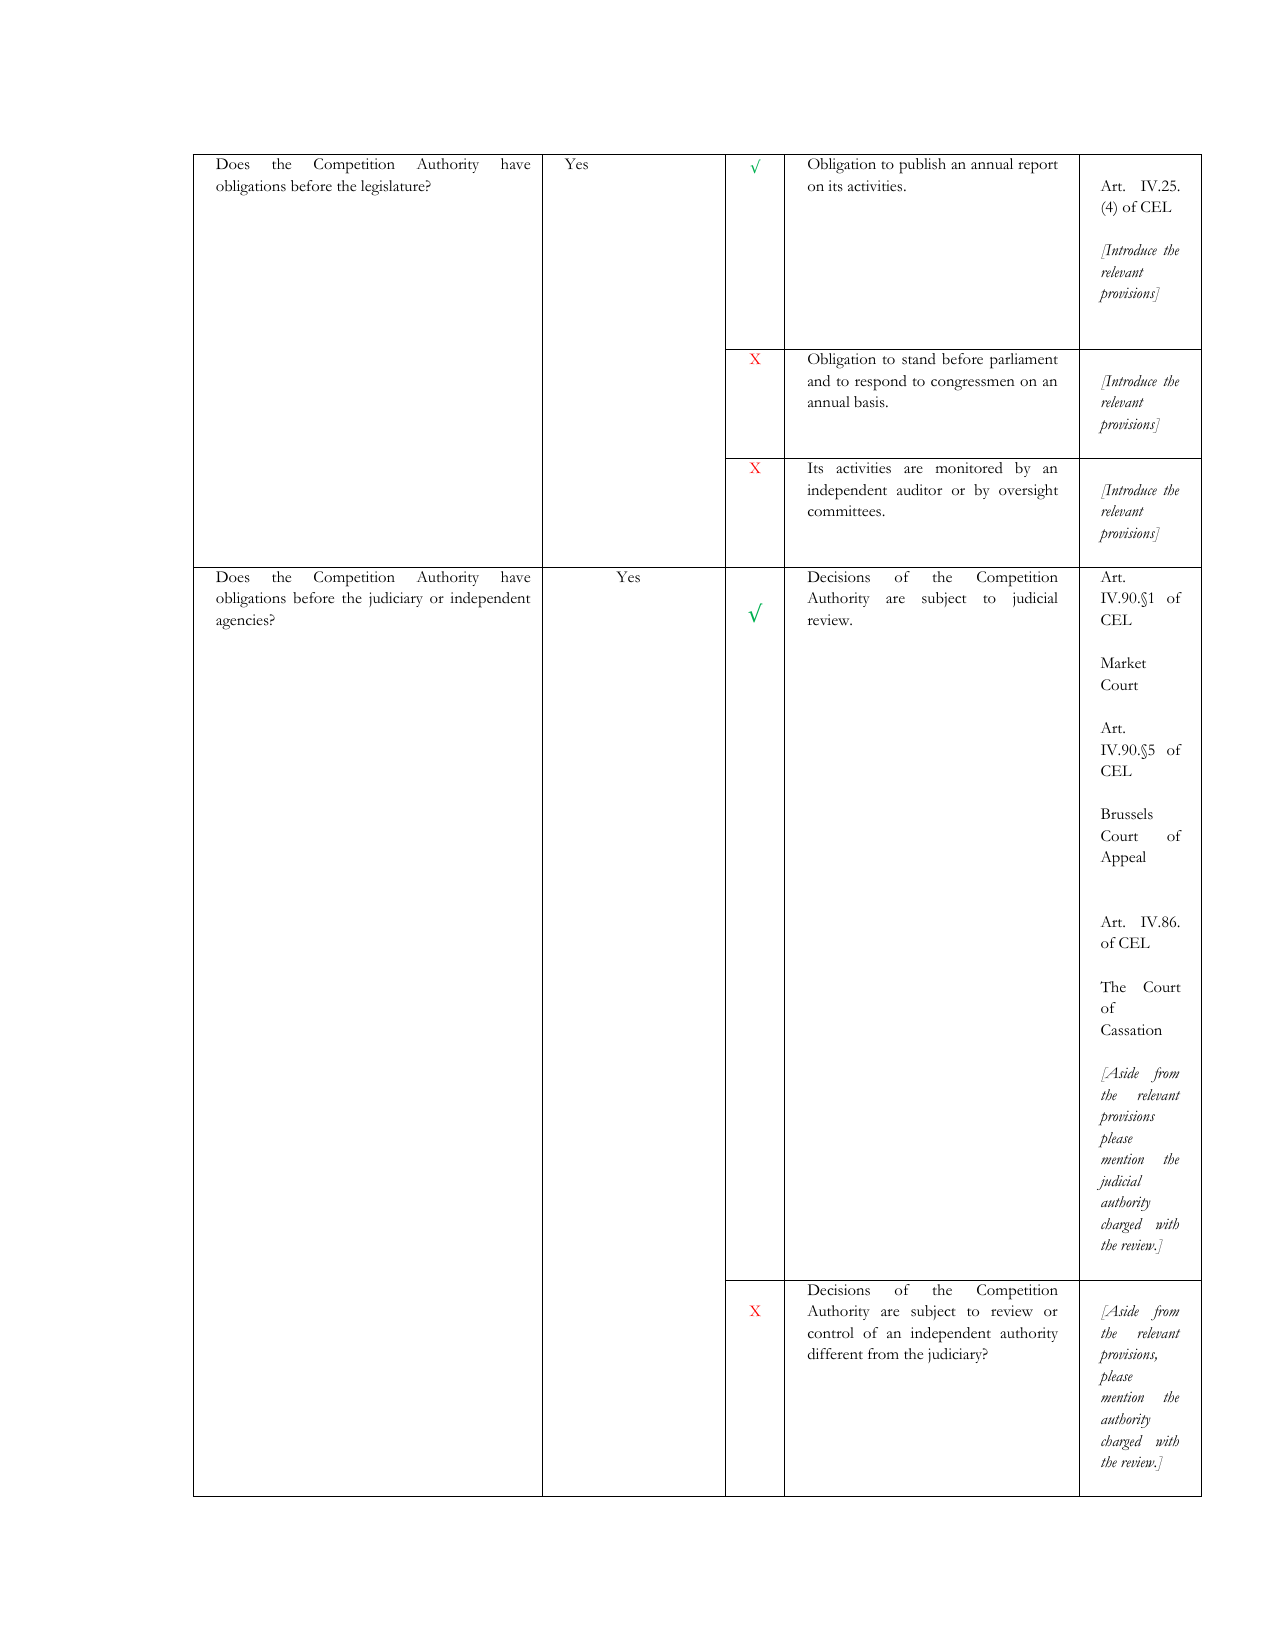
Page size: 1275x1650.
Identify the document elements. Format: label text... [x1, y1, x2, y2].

table_cell Obligation to stand before parliament and to respond to congressmen on an annual basis. [785, 350, 1079, 458]
table_cell [726, 155, 784, 349]
table_cell X [726, 459, 784, 567]
table_cell [Introduce the relevant provisions] [1080, 459, 1201, 567]
table_cell Yes [543, 568, 725, 1496]
table_cell Does the Competition Authority have obligations before the judiciary or independent agencies? [194, 568, 542, 1496]
table_cell Decisions of the Competition Authority are subject to review or control of an independent authority different from the judiciary? [785, 1281, 1079, 1496]
table_cell Yes [543, 155, 725, 567]
table_cell Its activities are monitored by an independent auditor or by oversight committees. [785, 459, 1079, 567]
table_cell Does the Competition Authority have obligations before the legislature? [194, 155, 542, 567]
table_cell Art. IV.25.(4) of CEL [Introduce the relevant provisions] [1080, 155, 1201, 349]
table_cell [726, 568, 784, 1279]
table_cell X [726, 1281, 784, 1496]
table_cell Decisions of the Competition Authority are subject to judicial review. [785, 568, 1079, 1279]
table_cell [Aside from the relevant provisions, please mention the authority charged with the review.] [1080, 1281, 1201, 1496]
table_cell X [726, 350, 784, 458]
table_cell [Introduce the relevant provisions] [1080, 350, 1201, 458]
table_cell Art. IV.90.§1 of CEL Market Court Art. IV.90.§5 of CEL Brussels Court of Appeal Art. IV.86. of CEL The Court of Cassation [Aside from the relevant provisions please mention the judicial authority charged with the review.] [1080, 568, 1201, 1279]
table_cell Obligation to publish an annual report on its activities. [785, 155, 1079, 349]
